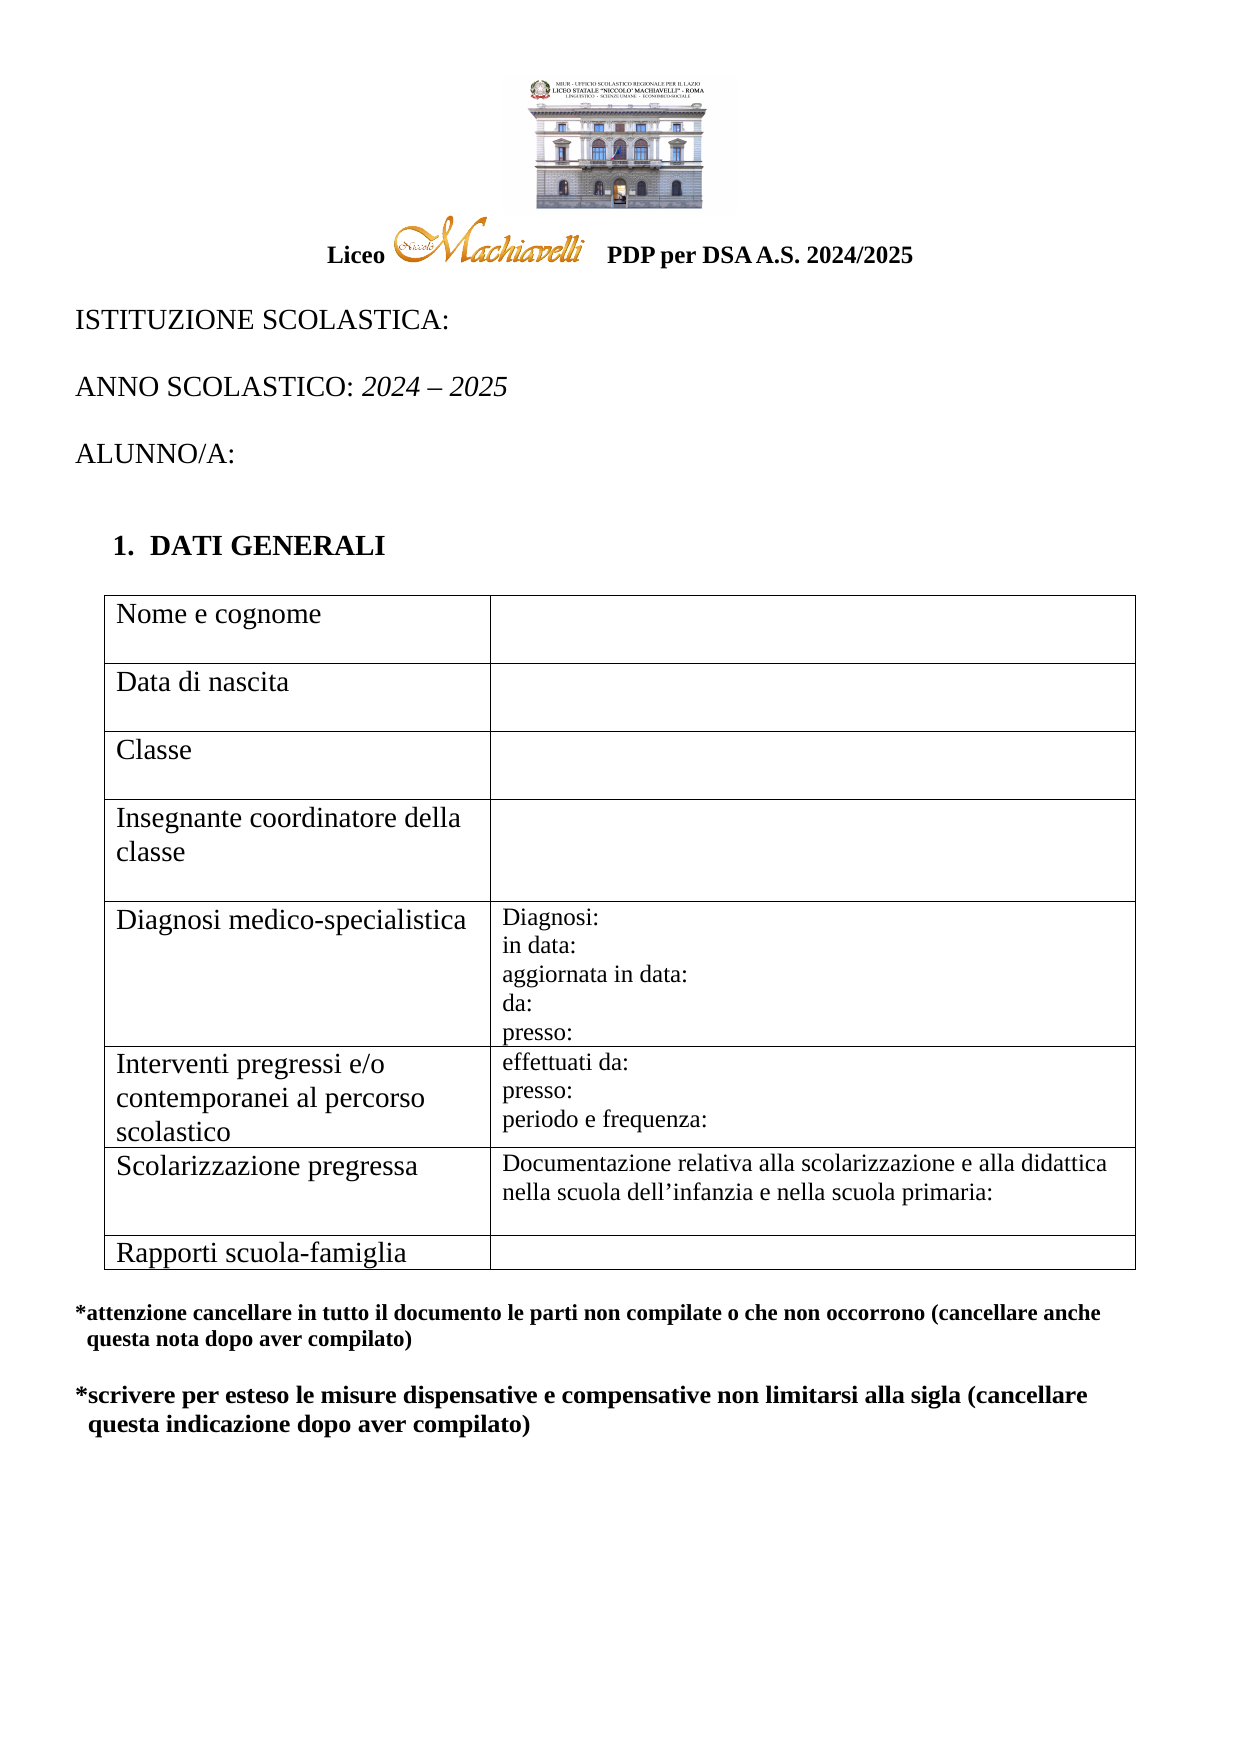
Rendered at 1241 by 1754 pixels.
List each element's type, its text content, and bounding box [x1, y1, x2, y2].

table_cell Rapporti scuola-famiglia [105, 1236, 490, 1269]
list DATI GENERALI [112, 528, 1165, 561]
text questa nota dopo aver compilato) [75, 1325, 1106, 1352]
text *attenzione cancellare in tutto il documento le parti non compilate o che non occorrono (cancellare anche [75, 1299, 1106, 1325]
text questa indicazione dopo aver compilato) [75, 1409, 1165, 1438]
text ALUNNO/A: [75, 437, 1165, 470]
table_cell [491, 800, 1135, 901]
table_cell effettuati da: presso: periodo e frequenza: [491, 1047, 1135, 1147]
table_cell Diagnosi medico-specialistica [105, 902, 490, 1046]
table_cell [491, 732, 1135, 799]
table_cell [491, 1236, 1135, 1269]
text ANNO SCOLASTICO: 2024 – 2025 [75, 369, 1165, 403]
table_cell Classe [105, 732, 490, 799]
table_cell Data di nascita [105, 664, 490, 731]
table_cell [491, 664, 1135, 731]
table_header [491, 596, 1135, 663]
picture [392, 75, 737, 264]
text ISTITUZIONE SCOLASTICA: [75, 302, 1165, 336]
text *scrivere per esteso le misure dispensative e compensative non limitarsi alla sigla (cancellare [75, 1380, 1165, 1409]
table_cell Diagnosi: in data: aggiornata in data: da: presso: [491, 902, 1135, 1046]
table_header Nome e cognome [105, 596, 490, 663]
table_cell Interventi pregressi e/o contemporanei al percorso scolastico [105, 1047, 490, 1147]
table_cell Documentazione relativa alla scolarizzazione e alla didattica nella scuola dell’infanzia e nella scuola primaria: [491, 1148, 1135, 1234]
table_cell Insegnante coordinatore della classe [105, 800, 490, 901]
table_cell Scolarizzazione pregressa [105, 1148, 490, 1234]
